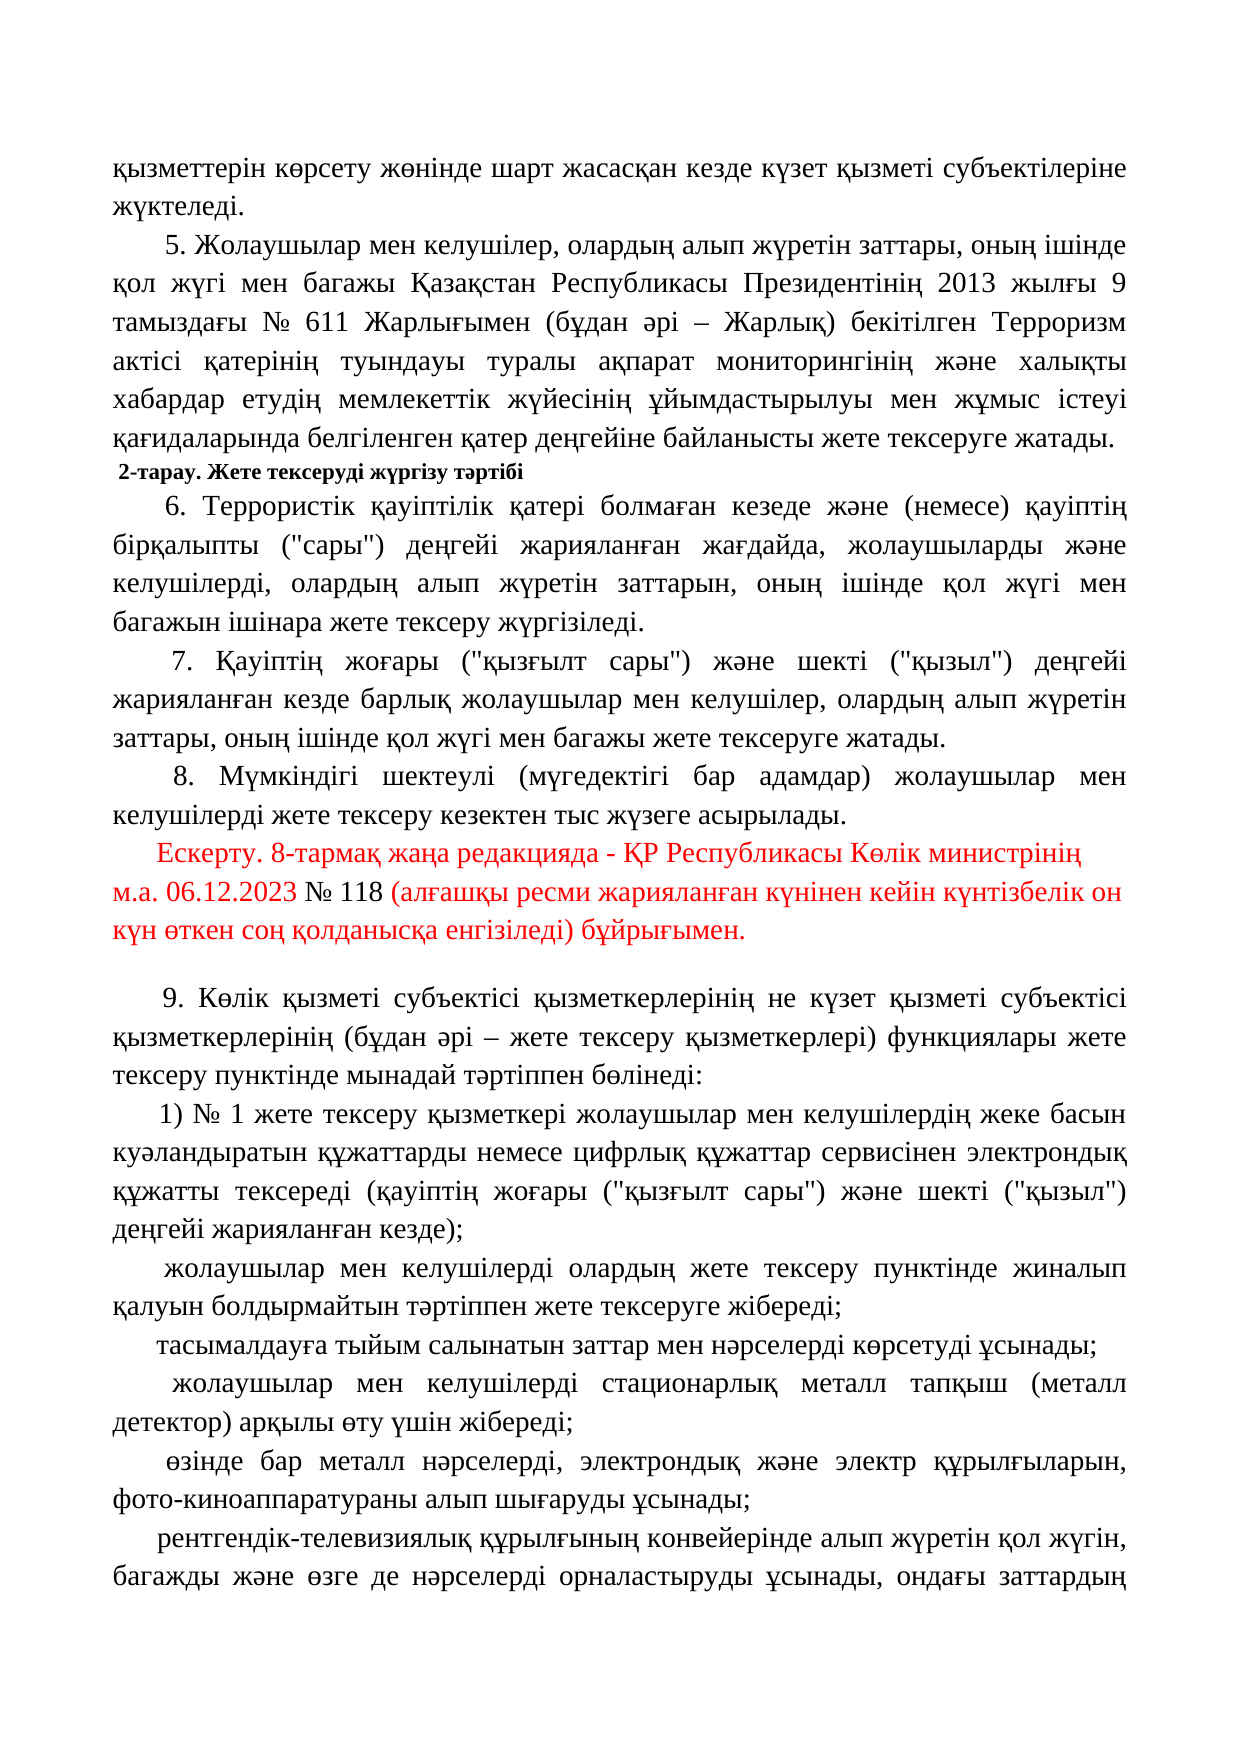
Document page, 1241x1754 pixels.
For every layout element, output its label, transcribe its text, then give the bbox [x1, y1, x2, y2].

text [112, 1520, 1128, 1592]
text Ескерту. 8-тармақ жаңа редакцияда - ҚР Республикасы Көлік министрінің м.а. 06.12.2023 № 118 (алғашқы ресми жарияланған күнінен кейін күнтізбелік он күн өткен соң қолданысқа енгізіледі) бұйрығымен. [112, 835, 1128, 976]
text 8. Мүмкіндігі шектеулі (мүгедектігі бар адамдар) жолаушылар мен келушілерді жете тексеру кезектен тыс жүзеге асырылады. [112, 758, 1128, 830]
text тасымалдауға тыйым салынатын заттар мен нәрселерді көрсетуді ұсынады; [112, 1327, 1128, 1361]
text 5. Жолаушылар мен келушілер, олардың алып жүретін заттары, оның ішінде қол жүгі мен багажы Қазақстан Республикасы Президентінің 2013 жылғы 9 тамыздағы № 611 Жарлығымен (бұдан әрі – Жарлық) бекітілген Терроризм актісі қатерінің туындауы туралы ақпарат мониторингінің және халықты хабардар етудің мемлекеттік жүйесінің ұйымдастырылуы мен жұмыс істеуі қағидаларында белгіленген қатер деңгейіне байланысты жете тексеруге жатады. [112, 227, 1128, 453]
text жолаушылар мен келушілерді стационарлық металл тапқыш (металл детектор) арқылы өту үшін жібереді; [112, 1366, 1128, 1438]
text 6. Террористік қауіптілік қатері болмаған кезеде және (немесе) қауіптің бірқалыпты ("сары") деңгейі жарияланған жағдайда, жолаушыларды және келушілерді, олардың алып жүретін заттарын, оның ішінде қол жүгі мен багажын ішінара жете тексеру жүргізіледі. [112, 488, 1128, 638]
text жолаушылар мен келушілерді олардың жете тексеру пунктінде жиналып қалуын болдырмайтын тәртіппен жете тексеруге жібереді; [112, 1250, 1128, 1322]
text 2-тарау. Жете тексеруді жүргізу тәртібі [112, 458, 1128, 485]
text 9. Көлік қызметі субъектісі қызметкерлерінің не күзет қызметі субъектісі қызметкерлерінің (бұдан әрі – жете тексеру қызметкерлері) функциялары жете тексеру пунктінде мынадай тәртіппен бөлінеді: [112, 980, 1128, 1091]
text 1) № 1 жете тексеру қызметкері жолаушылар мен келушілердің жеке басын куәландыратын құжаттарды немесе цифрлық құжаттар сервисінен электрондық құжатты тексереді (қауіптің жоғары ("қызғылт сары") және шекті ("қызыл") деңгейі жарияланған кезде); [112, 1096, 1128, 1245]
text өзінде бар металл нәрселерді, электрондық және электр құрылғыларын, фото-киноаппаратураны алып шығаруды ұсынады; [112, 1443, 1128, 1515]
text 7. Қауіптің жоғары ("қызғылт сары") және шекті ("қызыл") деңгейі жарияланған кезде барлық жолаушылар мен келушілер, олардың алып жүретін заттары, оның ішінде қол жүгі мен багажы жете тексеруге жатады. [112, 643, 1128, 753]
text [112, 150, 1128, 222]
